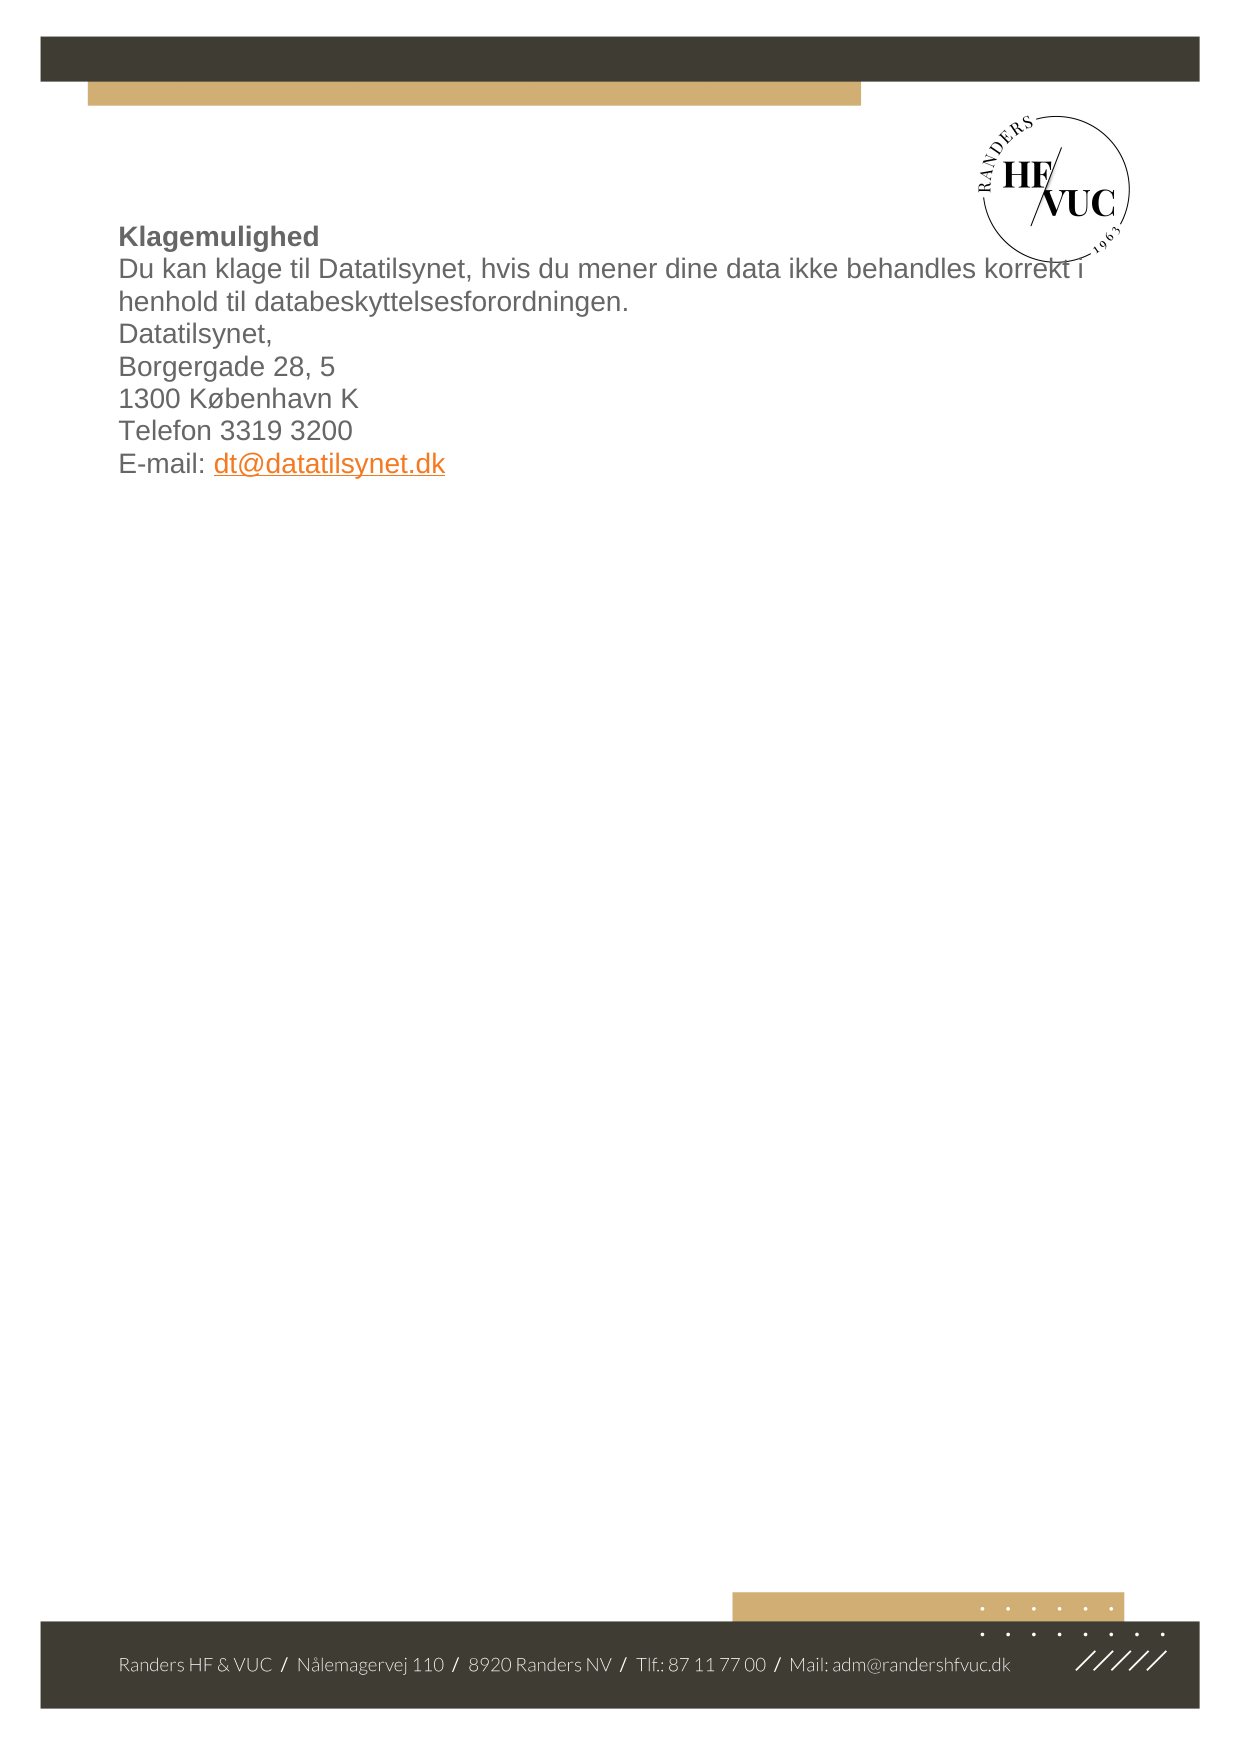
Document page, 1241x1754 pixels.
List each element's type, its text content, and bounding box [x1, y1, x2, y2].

picture [0, 0, 1241, 1750]
text Klagemulighed Du kan klage til Datatilsynet, hvis du mener dine data ikke behandles korrekt i henhold til databeskyttelsesforordningen. [118, 220, 1122, 317]
text Datatilsynet, Borgergade 28, 5 1300 København K Telefon 3319 3200 E-mail: dt@datatilsynet.dk [118, 317, 1122, 479]
